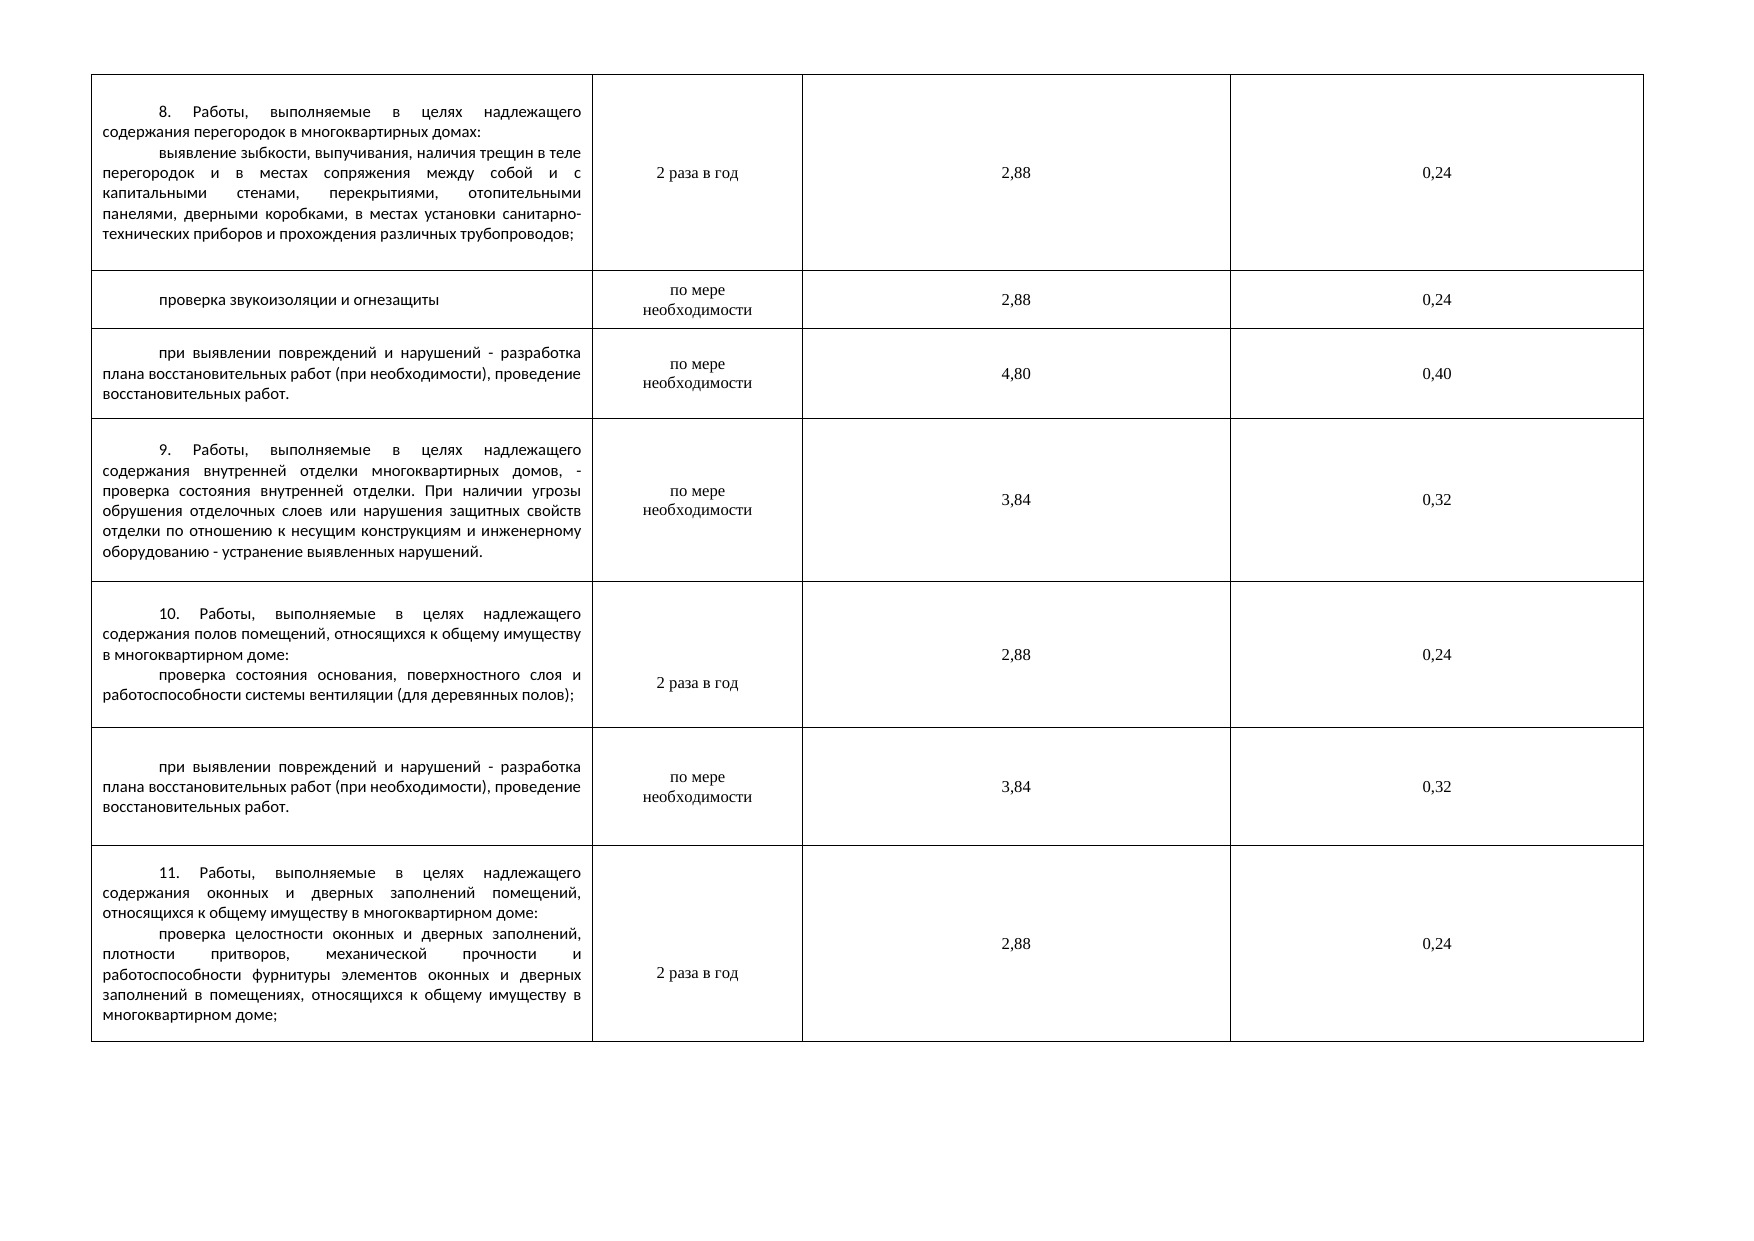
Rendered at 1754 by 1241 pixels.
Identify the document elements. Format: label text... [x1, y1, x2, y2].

table_cell 2 раза в год [593, 75, 802, 270]
table_cell 8. Работы, выполняемые в целях надлежащего содержания перегородок в многоквартирных домах: выявление зыбкости, выпучивания, наличия трещин в теле перегородок и в местах сопряжения между собой и с капитальными стенами, перекрытиями, отопительными панелями, дверными коробками, в местах установки санитарно-технических приборов и прохождения различных трубопроводов; [92, 75, 592, 270]
table_cell 2,88 [803, 846, 1230, 1041]
table_cell 3,84 [803, 419, 1230, 581]
table_cell 2,88 [803, 75, 1230, 270]
table_cell 10. Работы, выполняемые в целях надлежащего содержания полов помещений, относящихся к общему имуществу в многоквартирном доме: проверка состояния основания, поверхностного слоя и работоспособности системы вентиляции (для деревянных полов); [92, 582, 592, 727]
table_cell 0,24 [1231, 75, 1643, 270]
table_cell 0,32 [1231, 728, 1643, 845]
table_cell 4,80 [803, 329, 1230, 418]
table_cell 0,24 [1231, 846, 1643, 1041]
table_cell при выявлении повреждений и нарушений - разработка плана восстановительных работ (при необходимости), проведение восстановительных работ. [92, 329, 592, 418]
table_cell 0,24 [1231, 582, 1643, 727]
table_cell 9. Работы, выполняемые в целях надлежащего содержания внутренней отделки многоквартирных домов, - проверка состояния внутренней отделки. При наличии угрозы обрушения отделочных слоев или нарушения защитных свойств отделки по отношению к несущим конструкциям и инженерному оборудованию - устранение выявленных нарушений. [92, 419, 592, 581]
table_cell 0,24 [1231, 271, 1643, 327]
table_cell 2,88 [803, 582, 1230, 727]
table_cell по мере необходимости [593, 329, 802, 418]
table_cell по мере необходимости [593, 271, 802, 327]
table_cell при выявлении повреждений и нарушений - разработка плана восстановительных работ (при необходимости), проведение восстановительных работ. [92, 728, 592, 845]
table_cell 3,84 [803, 728, 1230, 845]
table_cell 2 раза в год [593, 582, 802, 727]
table_cell 2,88 [803, 271, 1230, 327]
table_cell 11. Работы, выполняемые в целях надлежащего содержания оконных и дверных заполнений помещений, относящихся к общему имуществу в многоквартирном доме: проверка целостности оконных и дверных заполнений, плотности притворов, механической прочности и работоспособности фурнитуры элементов оконных и дверных заполнений в помещениях, относящихся к общему имуществу в многоквартирном доме; [92, 846, 592, 1041]
table_cell 0,40 [1231, 329, 1643, 418]
table_cell проверка звукоизоляции и огнезащиты [92, 271, 592, 327]
table_cell по мере необходимости [593, 728, 802, 845]
table_cell по мере необходимости [593, 419, 802, 581]
table_cell 0,32 [1231, 419, 1643, 581]
table_cell 2 раза в год [593, 846, 802, 1041]
